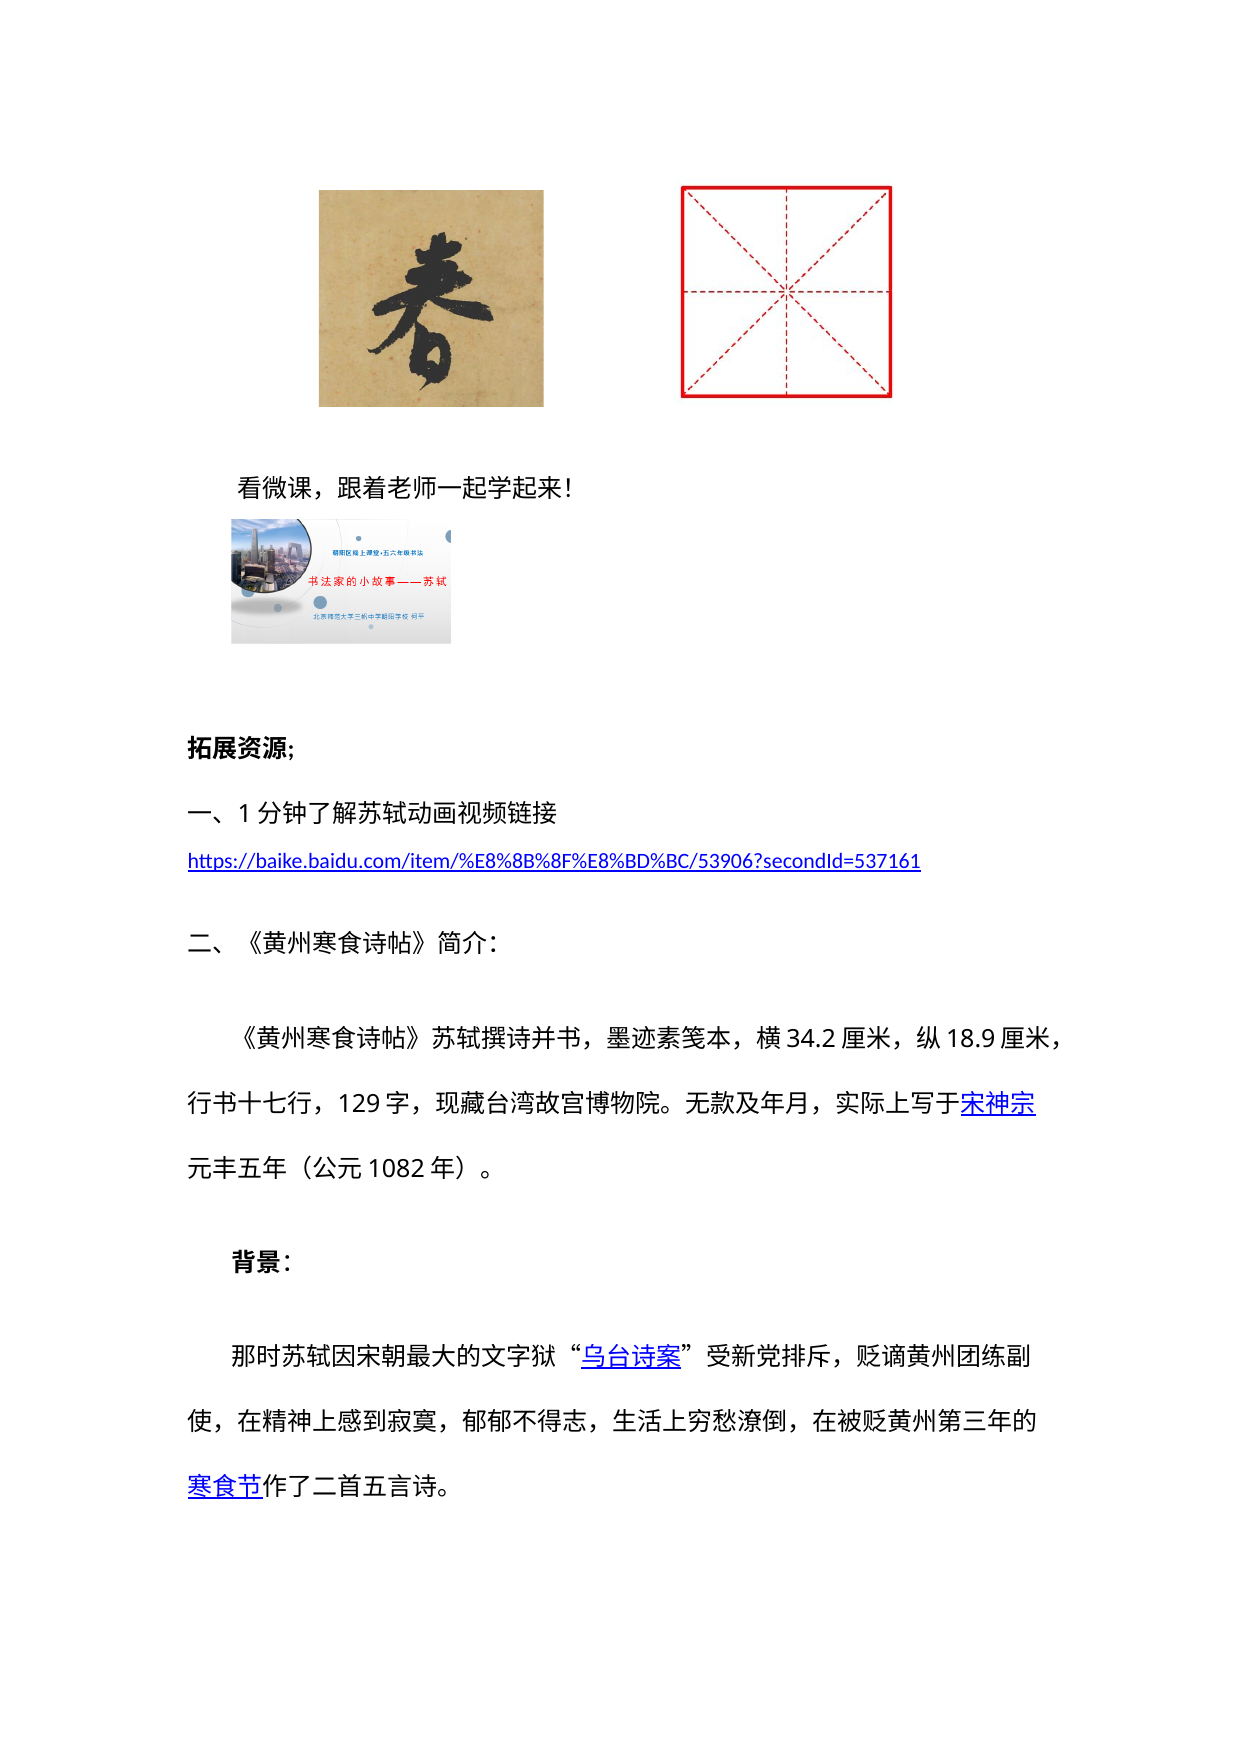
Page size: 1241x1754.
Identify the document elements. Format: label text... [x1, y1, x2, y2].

picture [669, 175, 905, 405]
picture [231, 519, 524, 685]
picture [318, 190, 544, 407]
text 看微课，跟着老师一起学起来！ [187, 454, 1053, 519]
text 背景： [187, 1228, 1053, 1293]
text 那时苏轼因宋朝最大的文字狱“乌台诗案”受新党排斥，贬谪黄州团练副使，在精神上感到寂寞，郁郁不得志，生活上穷愁潦倒，在被贬黄州第三年的寒食节作了二首五言诗。 [187, 1322, 1053, 1517]
text https://baike.baidu.com/item/%E8%8B%8F%E8%BD%BC/53906?secondId=537161 [187, 844, 1053, 877]
list 《黄州寒食诗帖》简介： [187, 909, 1053, 974]
text 一、1分钟了解苏轼动画视频链接 [187, 779, 1053, 844]
text 《黄州寒食诗帖》苏轼撰诗并书，墨迹素笺本，横34.2厘米，纵18.9厘米，行书十七行，129字，现藏台湾故宫博物院。无款及年月，实际上写于宋神宗元丰五年（公元1082年）。 [187, 1004, 1053, 1199]
text 拓展资源; [187, 714, 1053, 779]
